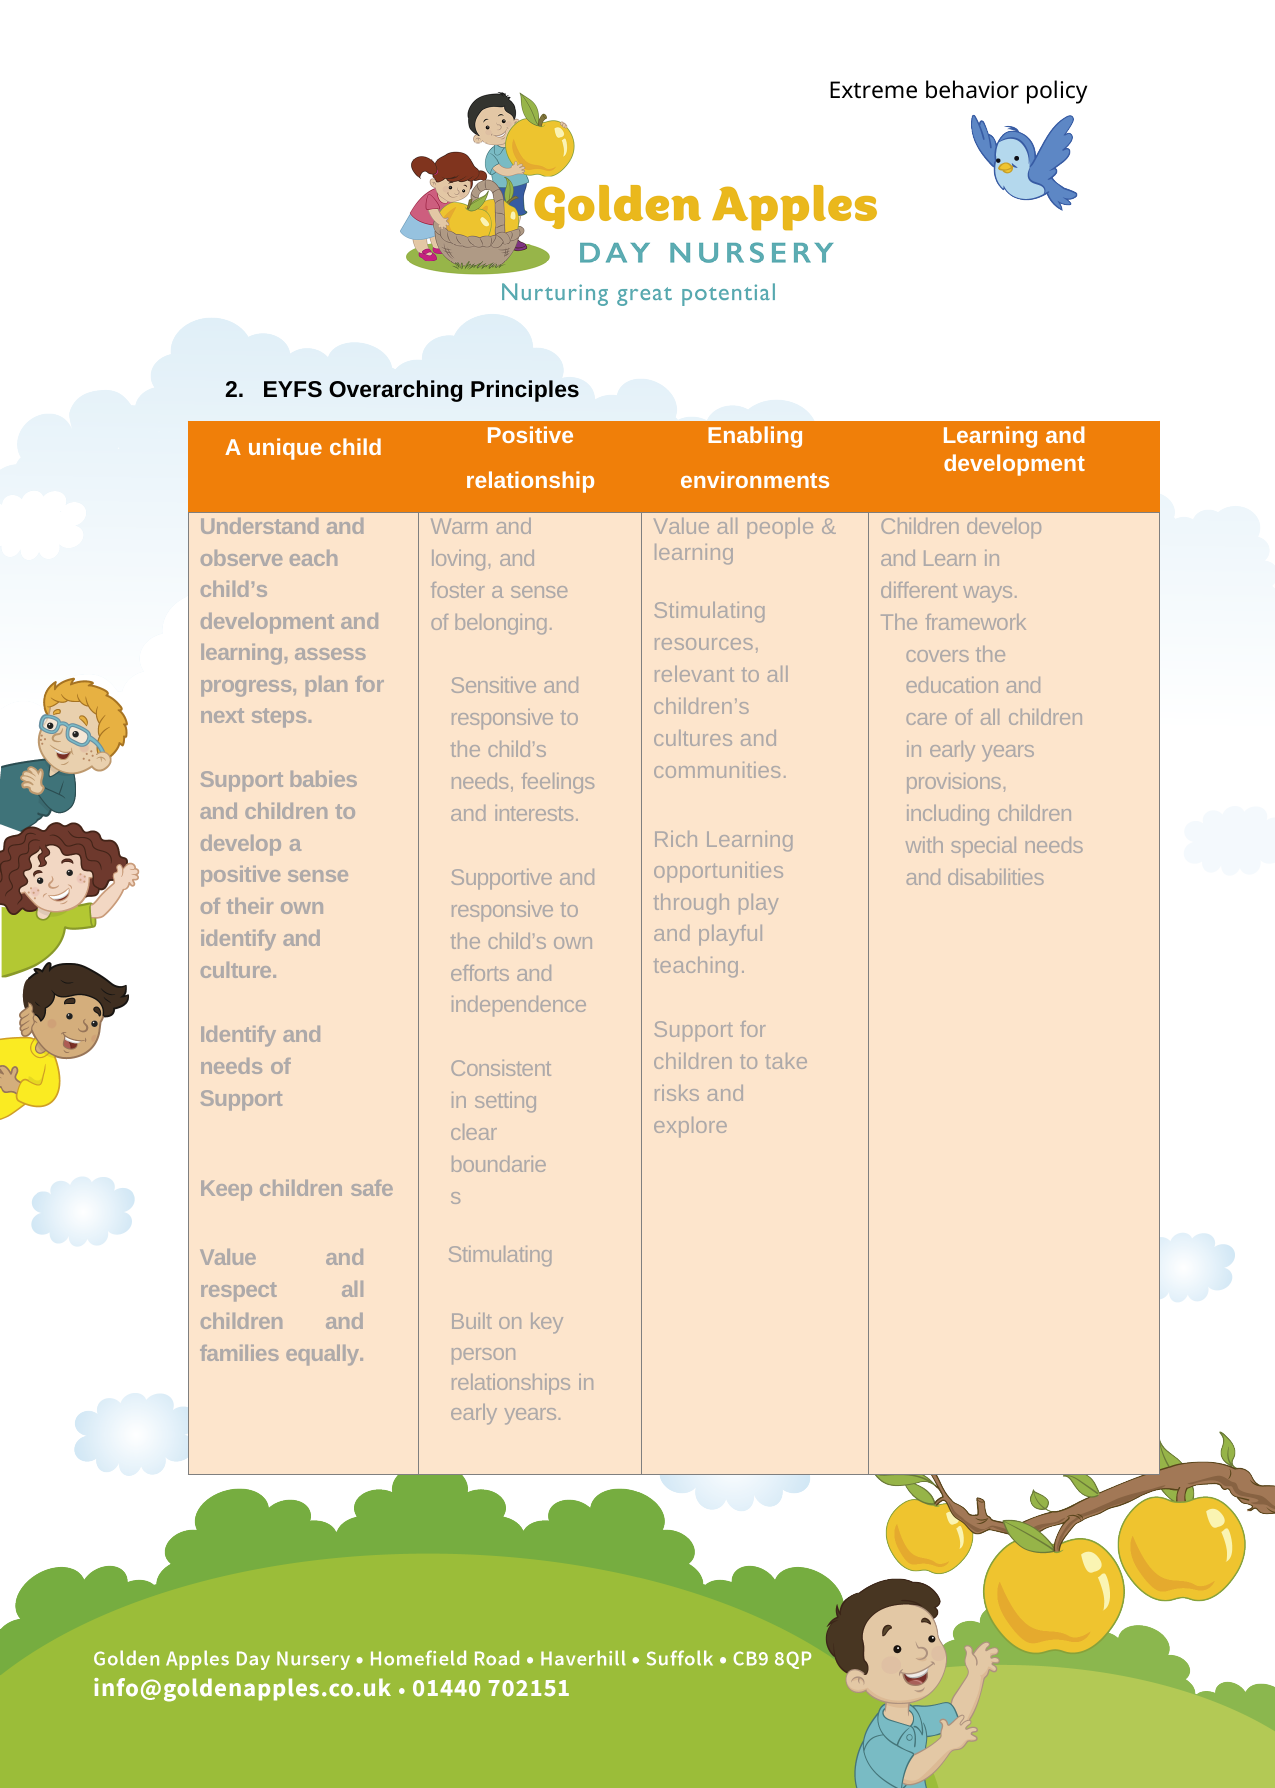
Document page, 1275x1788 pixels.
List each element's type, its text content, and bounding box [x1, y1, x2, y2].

picture [0, 0, 1275, 1788]
table_header A unique child [189, 422, 418, 512]
table_header Positive relationship [419, 422, 641, 512]
table_header Enabling environments [642, 422, 868, 512]
table_header Learning and development [869, 422, 1159, 512]
table_cell Warm and loving, and foster a sense of belonging. Sensitive and responsive to the child’s needs, feelings and interests. Supportive and responsive to the child’s own efforts and independence Consistent in setting clear boundaries Stimulating Built on key person relationships in early years. [419, 513, 641, 1474]
list EYFS Overarching Principles [225, 376, 1087, 402]
table_cell Value all people & learning Stimulating resources, relevant to all children’s cultures and communities. Rich Learning opportunities through play and playful teaching. Support for children to take risks and explore [642, 513, 868, 1474]
table_cell Understand and observe each child’s development and learning, assess progress, plan for next steps. Support babies and children to develop a positive sense of their own identify and culture. Identify and needs of Support Keep children safe Value and respect all children and families equally. [189, 513, 418, 1474]
table_cell Children develop and Learn in different ways. The framework covers the education and care of all children in early years provisions, including children with special needs and disabilities [869, 513, 1159, 1474]
